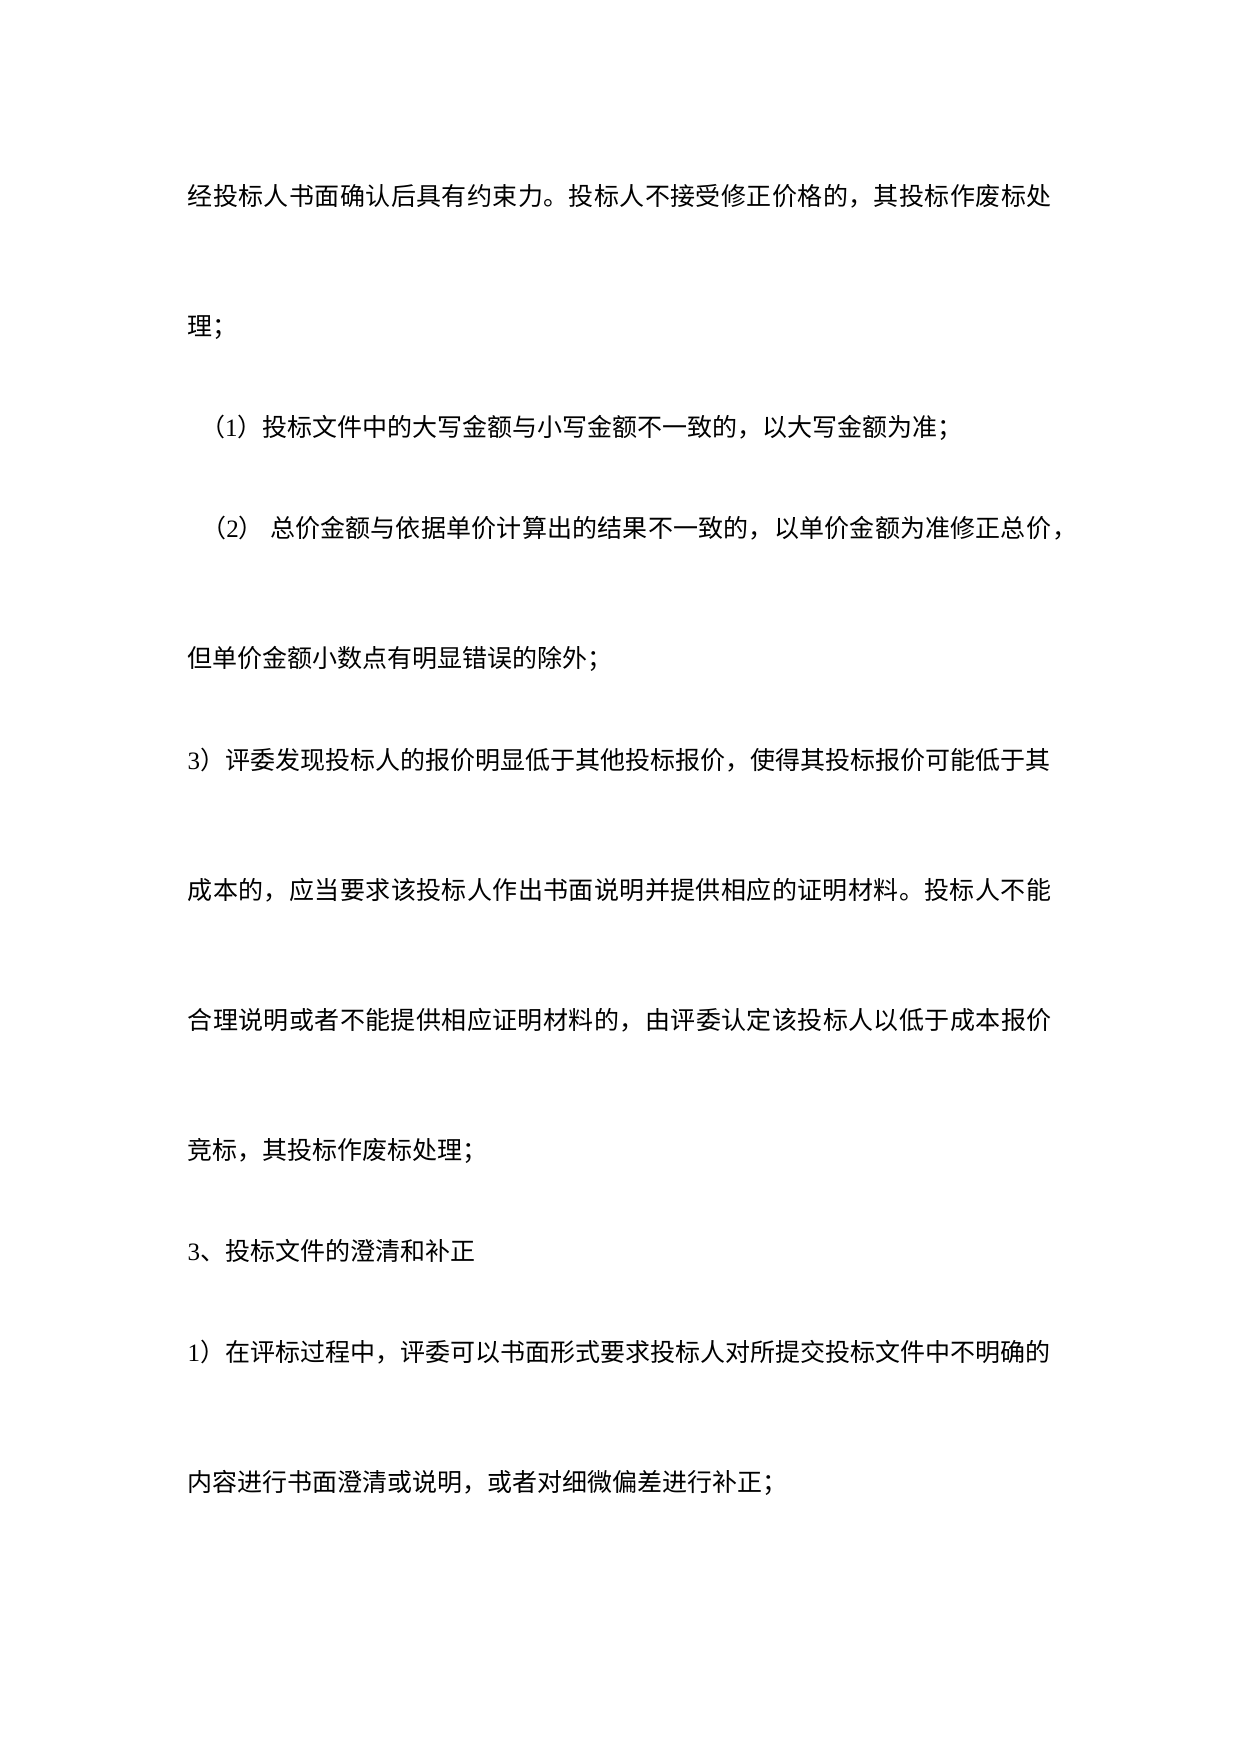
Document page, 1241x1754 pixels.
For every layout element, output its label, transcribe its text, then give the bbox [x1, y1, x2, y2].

text 3、投标文件的澄清和补正 [187, 1217, 1053, 1282]
text 3）评委发现投标人的报价明显低于其他投标报价，使得其投标报价可能低于其成本的，应当要求该投标人作出书面说明并提供相应的证明材料。投标人不能合理说明或者不能提供相应证明材料的，由评委认定该投标人以低于成本报价竞标，其投标作废标处理； [187, 726, 1053, 1181]
text （2） 总价金额与依据单价计算出的结果不一致的，以单价金额为准修正总价，但单价金额小数点有明显错误的除外； [187, 494, 1053, 689]
text （1）投标文件中的大写金额与小写金额不一致的，以大写金额为准； [187, 393, 1053, 458]
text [187, 162, 1053, 357]
text 1）在评标过程中，评委可以书面形式要求投标人对所提交投标文件中不明确的内容进行书面澄清或说明，或者对细微偏差进行补正； [187, 1318, 1053, 1513]
